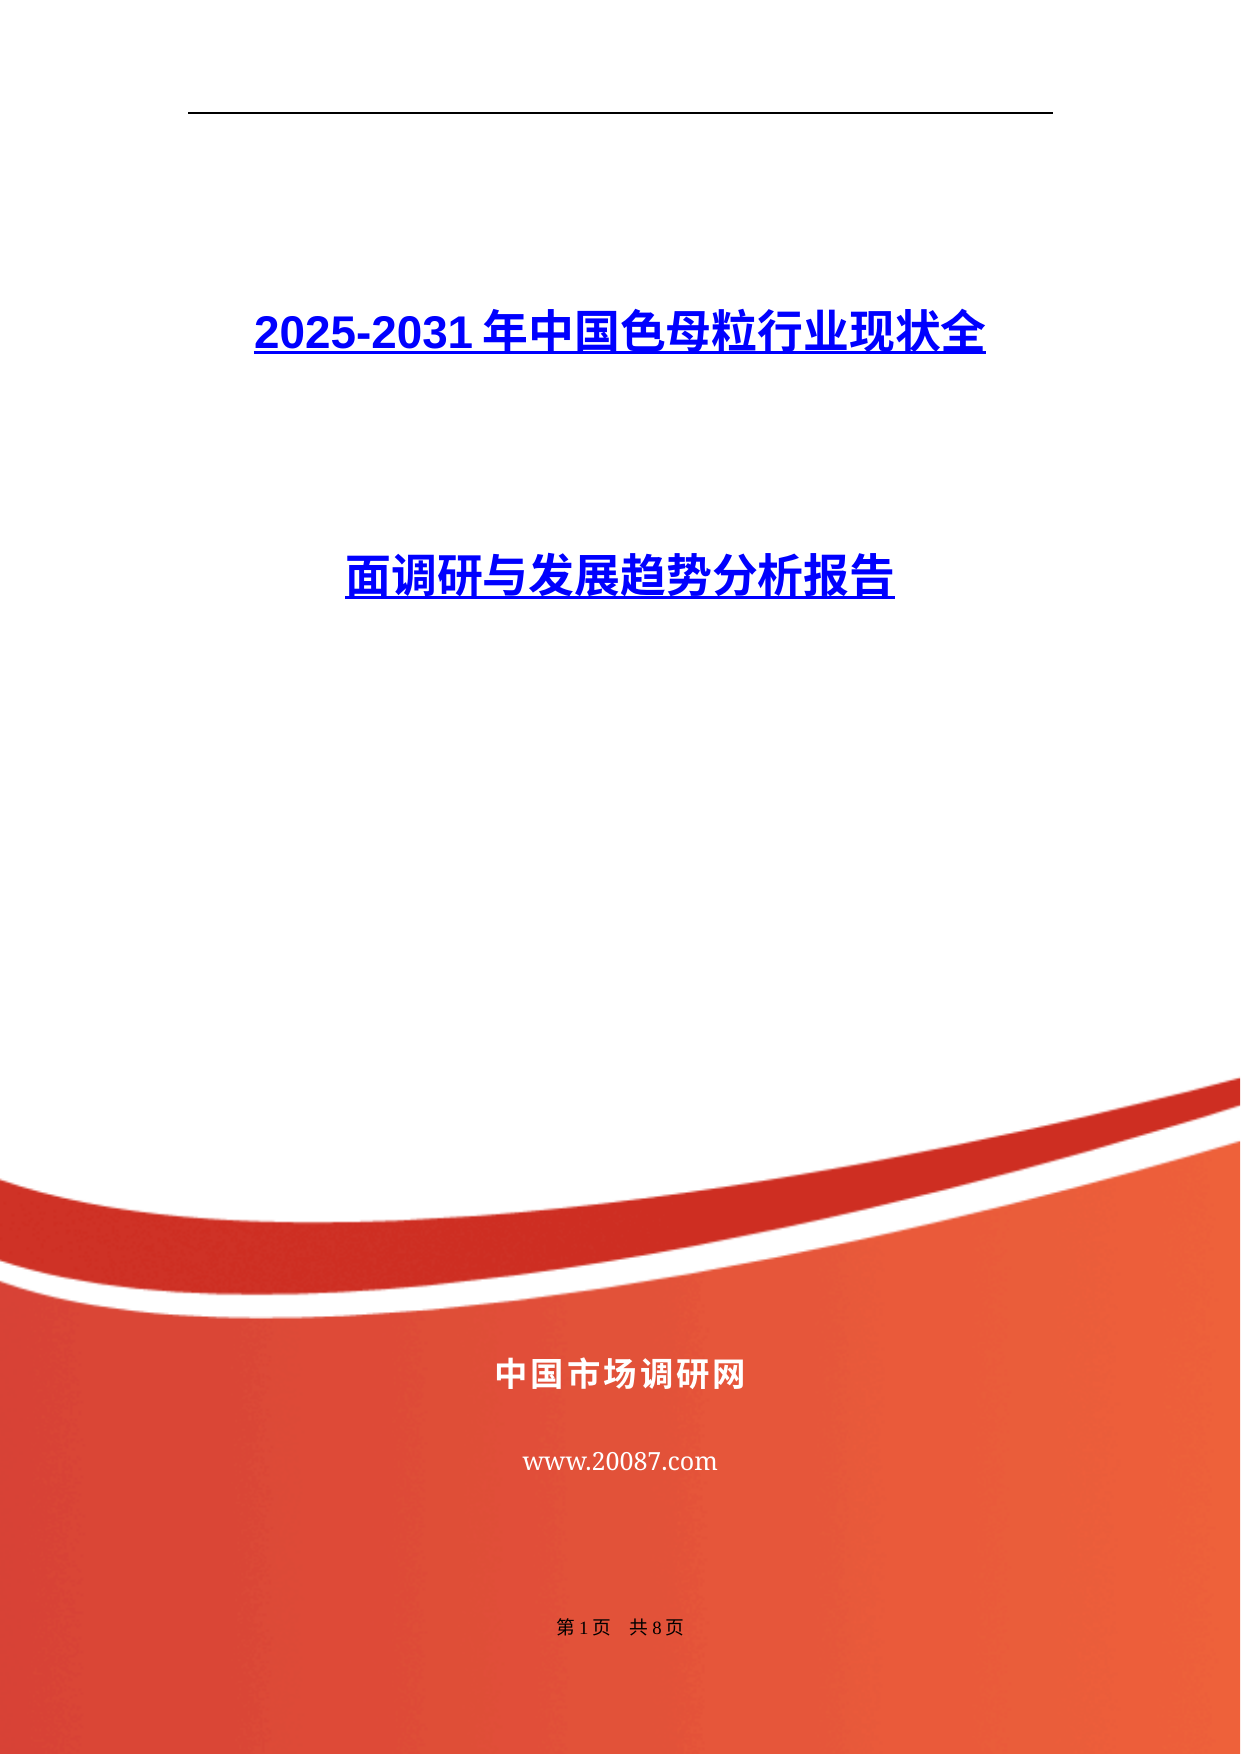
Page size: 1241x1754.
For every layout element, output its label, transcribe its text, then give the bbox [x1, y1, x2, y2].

subtitle 中国市场调研网 [187, 1339, 1053, 1404]
text www.20087.com [187, 1428, 1053, 1493]
picture [0, 1006, 1241, 1754]
table_header 2025-2031年中国色母粒行业现状全面调研与发展趋势分析报告 [188, 207, 1053, 773]
